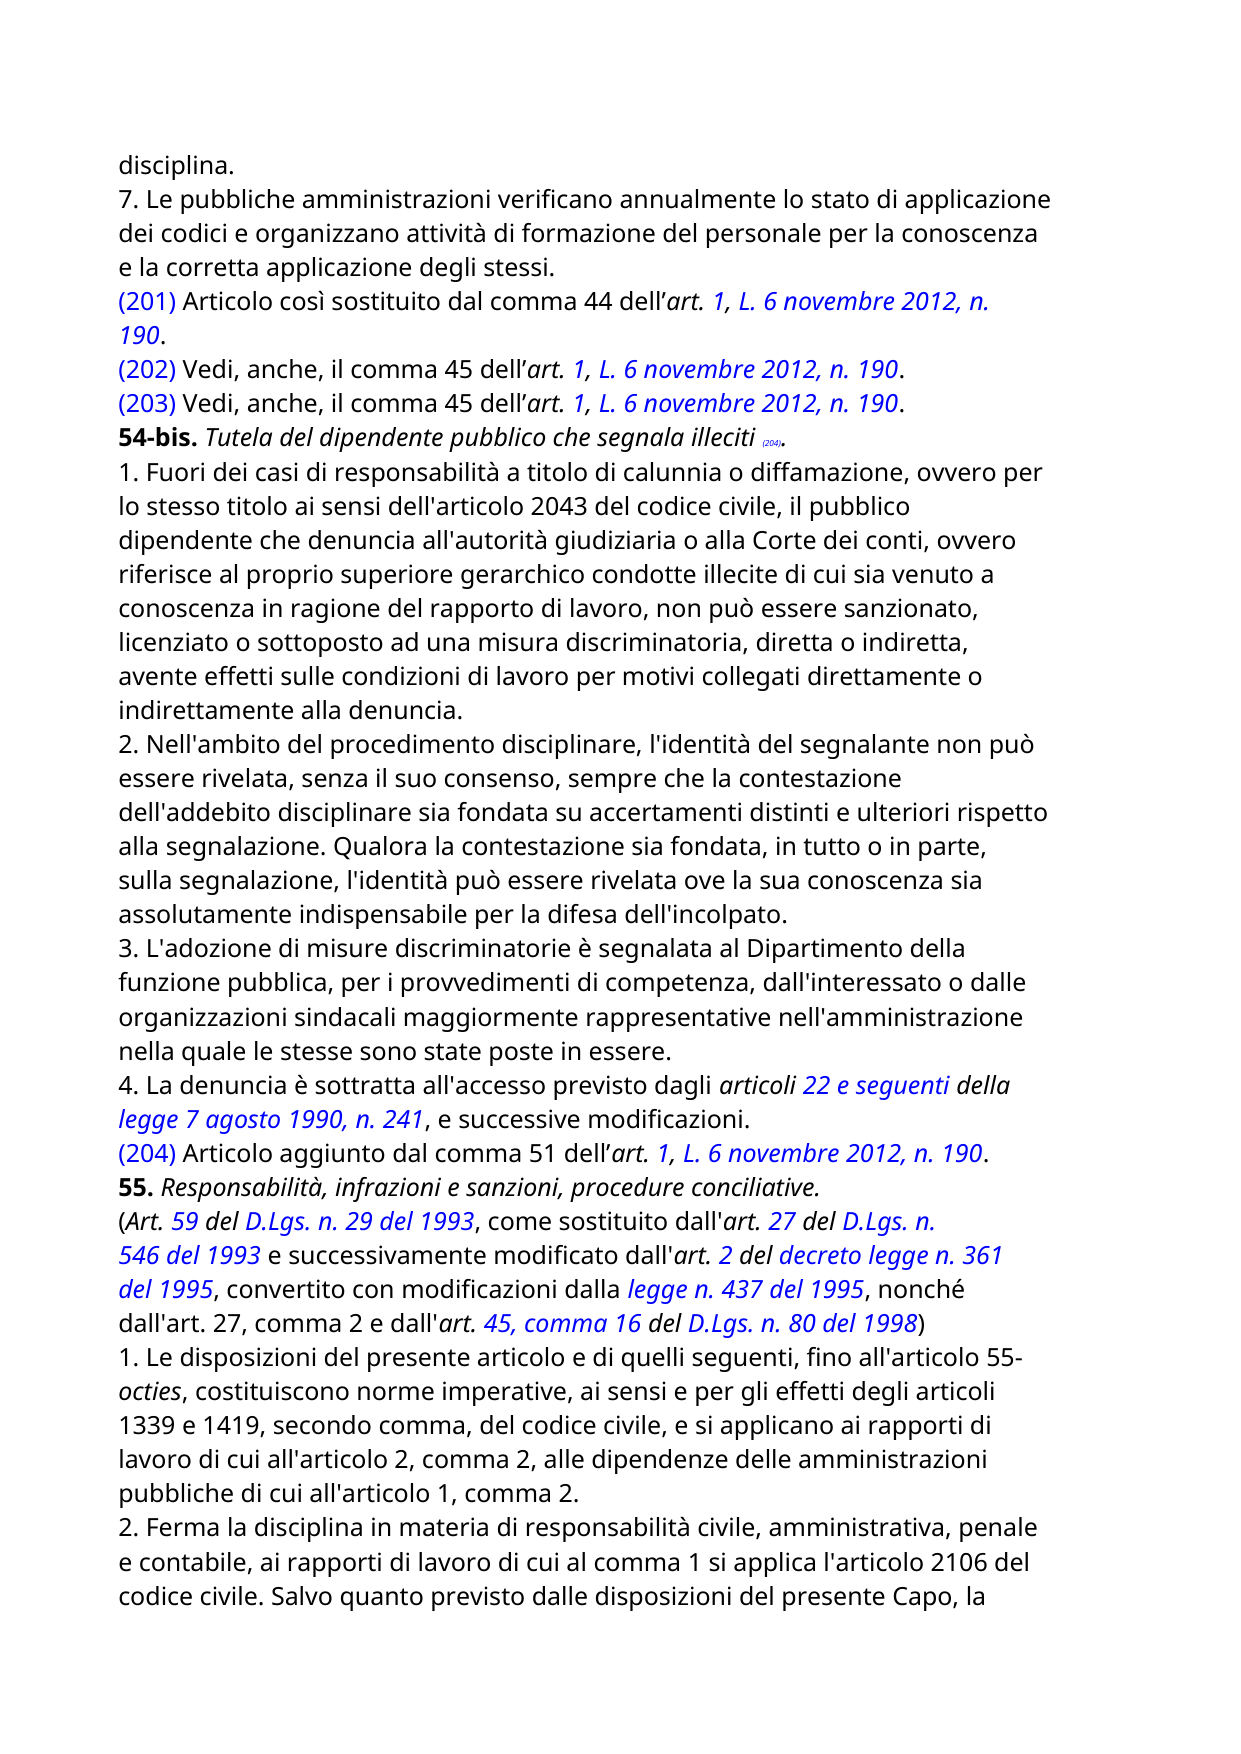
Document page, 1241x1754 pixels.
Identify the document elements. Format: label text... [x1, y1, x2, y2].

text essere rivelata, senza il suo consenso, sempre che la contestazione [118, 761, 1122, 795]
text organizzazioni sindacali maggiormente rappresentative nell'amministrazione [118, 999, 1122, 1033]
text codice civile. Salvo quanto previsto dalle disposizioni del presente Capo, la [118, 1578, 1122, 1612]
text 4. La denuncia è sottratta all'accesso previsto dagli articoli 22 e seguenti della [118, 1067, 1122, 1101]
text e contabile, ai rapporti di lavoro di cui al comma 1 si applica l'articolo 2106 del [118, 1544, 1122, 1578]
text 55. Responsabilità, infrazioni e sanzioni, procedure conciliative. [118, 1169, 1122, 1203]
text assolutamente indispensabile per la difesa dell'incolpato. [118, 897, 1122, 931]
text 546 del 1993 e successivamente modificato dall'art. 2 del decreto legge n. 361 [118, 1238, 1122, 1272]
text disciplina. [118, 148, 1122, 182]
text dell'addebito disciplinare sia fondata su accertamenti distinti e ulteriori rispetto [118, 795, 1122, 829]
text (203) Vedi, anche, il comma 45 dell’art. 1, L. 6 novembre 2012, n. 190. [118, 386, 1122, 420]
text licenziato o sottoposto ad una misura discriminatoria, diretta o indiretta, [118, 624, 1122, 658]
text 1339 e 1419, secondo comma, del codice civile, e si applicano ai rapporti di [118, 1408, 1122, 1442]
text octies, costituiscono norme imperative, ai sensi e per gli effetti degli articoli [118, 1374, 1122, 1408]
text 7. Le pubbliche amministrazioni verificano annualmente lo stato di applicazione [118, 182, 1122, 216]
text 2. Ferma la disciplina in materia di responsabilità civile, amministrativa, penale [118, 1510, 1122, 1544]
text 54-bis. Tutela del dipendente pubblico che segnala illeciti (204). [118, 420, 1122, 454]
text lo stesso titolo ai sensi dell'articolo 2043 del codice civile, il pubblico [118, 488, 1122, 522]
text (Art. 59 del D.Lgs. n. 29 del 1993, come sostituito dall'art. 27 del D.Lgs. n. [118, 1203, 1122, 1238]
text dei codici e organizzano attività di formazione del personale per la conoscenza [118, 216, 1122, 250]
text del 1995, convertito con modificazioni dalla legge n. 437 del 1995, nonché [118, 1272, 1122, 1306]
text indirettamente alla denuncia. [118, 693, 1122, 727]
text dall'art. 27, comma 2 e dall'art. 45, comma 16 del D.Lgs. n. 80 del 1998) [118, 1306, 1122, 1340]
text conoscenza in ragione del rapporto di lavoro, non può essere sanzionato, [118, 590, 1122, 624]
text 3. L'adozione di misure discriminatorie è segnalata al Dipartimento della [118, 931, 1122, 965]
text (201) Articolo così sostituito dal comma 44 dell’art. 1, L. 6 novembre 2012, n. [118, 284, 1122, 318]
text (204) Articolo aggiunto dal comma 51 dell’art. 1, L. 6 novembre 2012, n. 190. [118, 1135, 1122, 1169]
text e la corretta applicazione degli stessi. [118, 250, 1122, 284]
text nella quale le stesse sono state poste in essere. [118, 1033, 1122, 1067]
text 1. Fuori dei casi di responsabilità a titolo di calunnia o diffamazione, ovvero per [118, 454, 1122, 488]
text lavoro di cui all'articolo 2, comma 2, alle dipendenze delle amministrazioni [118, 1442, 1122, 1476]
text riferisce al proprio superiore gerarchico condotte illecite di cui sia venuto a [118, 556, 1122, 590]
text sulla segnalazione, l'identità può essere rivelata ove la sua conoscenza sia [118, 863, 1122, 897]
text avente effetti sulle condizioni di lavoro per motivi collegati direttamente o [118, 658, 1122, 693]
text (202) Vedi, anche, il comma 45 dell’art. 1, L. 6 novembre 2012, n. 190. [118, 352, 1122, 386]
text 1. Le disposizioni del presente articolo e di quelli seguenti, fino all'articolo 55- [118, 1340, 1122, 1374]
text dipendente che denuncia all'autorità giudiziaria o alla Corte dei conti, ovvero [118, 522, 1122, 556]
text 2. Nell'ambito del procedimento disciplinare, l'identità del segnalante non può [118, 727, 1122, 761]
text 190. [118, 318, 1122, 352]
text alla segnalazione. Qualora la contestazione sia fondata, in tutto o in parte, [118, 829, 1122, 863]
text legge 7 agosto 1990, n. 241, e successive modificazioni. [118, 1101, 1122, 1135]
text funzione pubblica, per i provvedimenti di competenza, dall'interessato o dalle [118, 965, 1122, 999]
text pubbliche di cui all'articolo 1, comma 2. [118, 1476, 1122, 1510]
